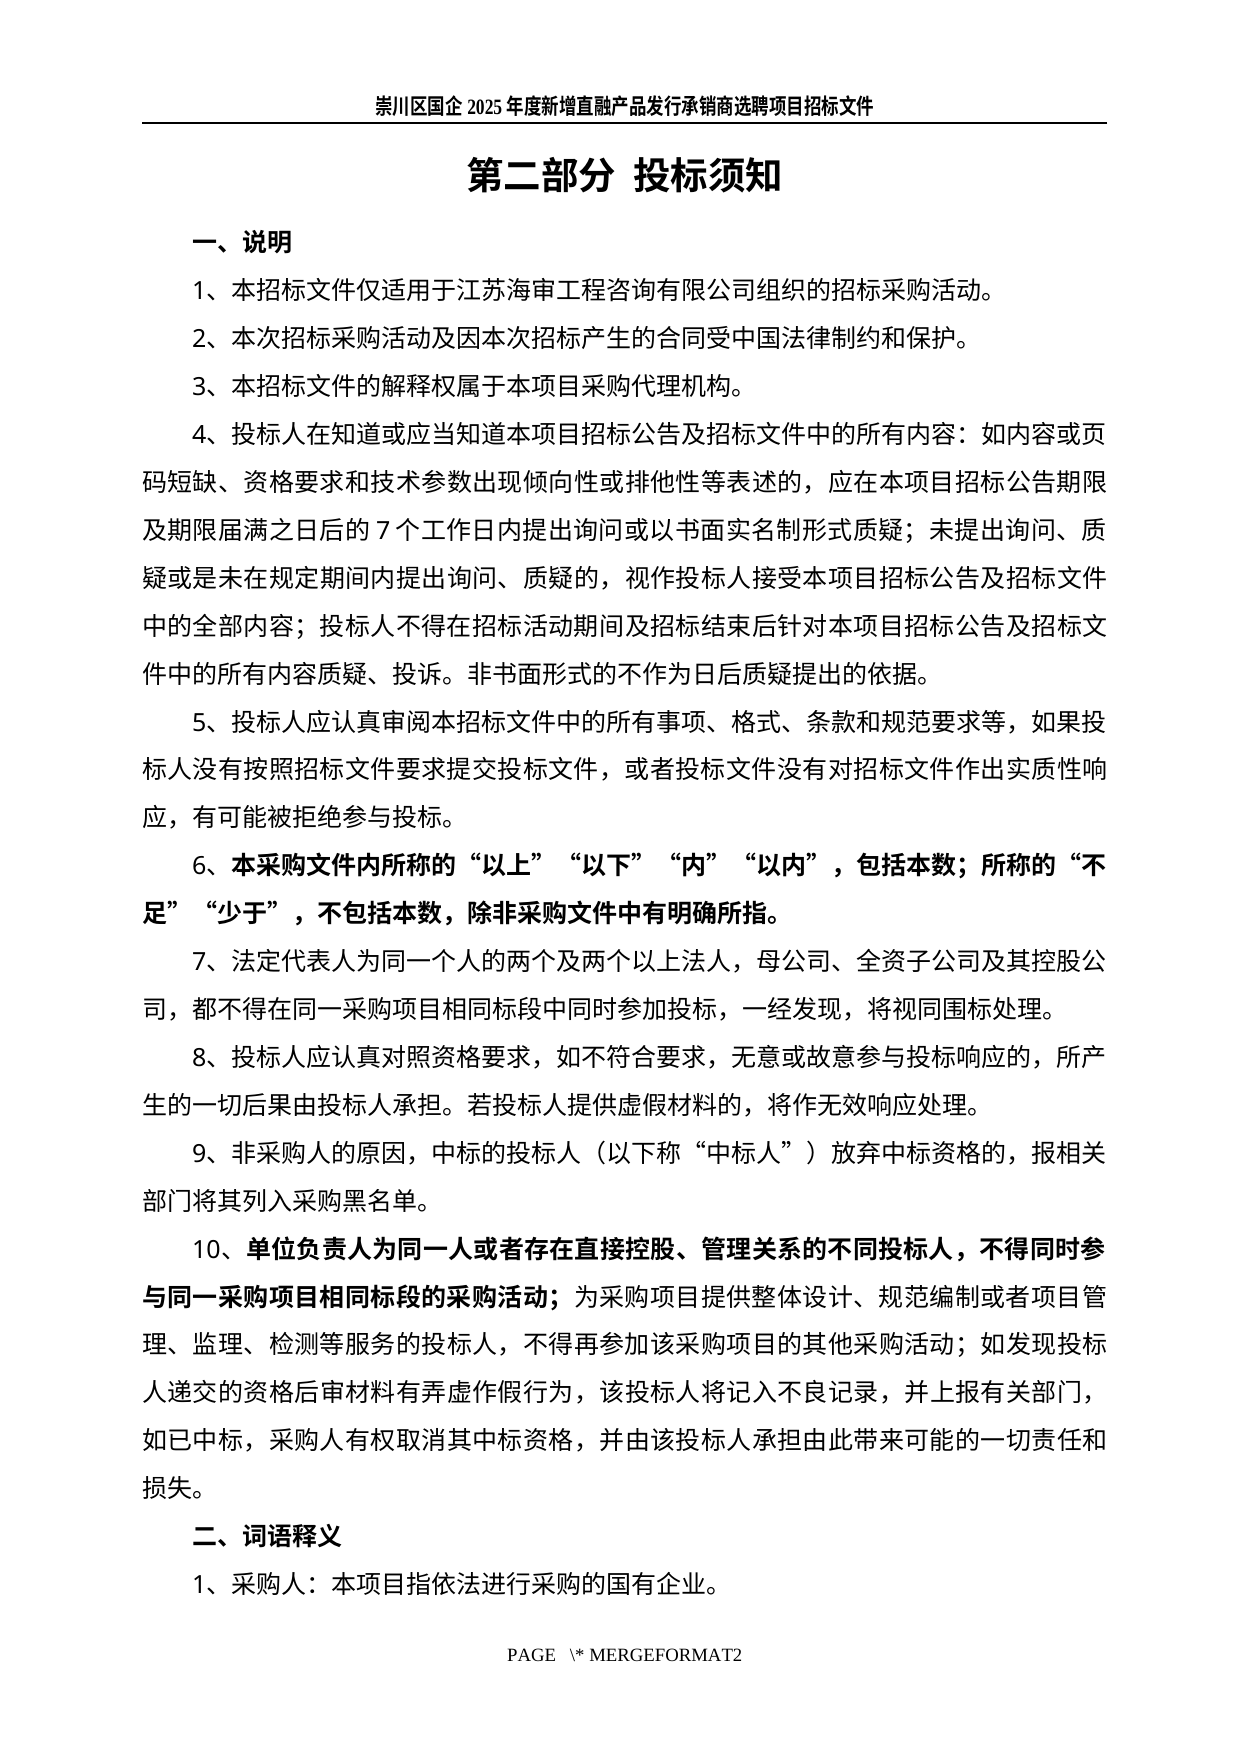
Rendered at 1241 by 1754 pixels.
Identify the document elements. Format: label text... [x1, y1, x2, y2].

text 1、采购人：本项目指依法进行采购的国有企业。 [142, 1555, 1107, 1603]
text 2、本次招标采购活动及因本次招标产生的合同受中国法律制约和保护。 [142, 309, 1107, 357]
text 6、本采购文件内所称的“以上”“以下”“内”“以内”，包括本数；所称的“不足”“少于”，不包括本数，除非采购文件中有明确所指。 [142, 836, 1107, 932]
text 1、本招标文件仅适用于江苏海审工程咨询有限公司组织的招标采购活动。 [142, 261, 1107, 309]
text 7、法定代表人为同一个人的两个及两个以上法人，母公司、全资子公司及其控股公司，都不得在同一采购项目相同标段中同时参加投标，一经发现，将视同围标处理。 [142, 932, 1107, 1028]
text 第二部分 投标须知 [142, 146, 1107, 200]
text 4、投标人在知道或应当知道本项目招标公告及招标文件中的所有内容：如内容或页码短缺、资格要求和技术参数出现倾向性或排他性等表述的，应在本项目招标公告期限及期限届满之日后的7个工作日内提出询问或以书面实名制形式质疑；未提出询问、质疑或是未在规定期间内提出询问、质疑的，视作投标人接受本项目招标公告及招标文件中的全部内容；投标人不得在招标活动期间及招标结束后针对本项目招标公告及招标文件中的所有内容质疑、投诉。非书面形式的不作为日后质疑提出的依据。 [142, 405, 1107, 693]
text 9、非采购人的原因，中标的投标人（以下称“中标人”）放弃中标资格的，报相关部门将其列入采购黑名单。 [142, 1124, 1107, 1220]
text 一、说明 [142, 213, 1107, 261]
text 10、单位负责人为同一人或者存在直接控股、管理关系的不同投标人，不得同时参与同一采购项目相同标段的采购活动；为采购项目提供整体设计、规范编制或者项目管理、监理、检测等服务的投标人，不得再参加该采购项目的其他采购活动；如发现投标人递交的资格后审材料有弄虚作假行为，该投标人将记入不良记录，并上报有关部门，如已中标，采购人有权取消其中标资格，并由该投标人承担由此带来可能的一切责任和损失。 [142, 1220, 1107, 1507]
text 5、投标人应认真审阅本招标文件中的所有事项、格式、条款和规范要求等，如果投标人没有按照招标文件要求提交投标文件，或者投标文件没有对招标文件作出实质性响应，有可能被拒绝参与投标。 [142, 693, 1107, 836]
text 3、本招标文件的解释权属于本项目采购代理机构。 [142, 357, 1107, 405]
text 8、投标人应认真对照资格要求，如不符合要求，无意或故意参与投标响应的，所产生的一切后果由投标人承担。若投标人提供虚假材料的，将作无效响应处理。 [142, 1028, 1107, 1124]
text 二、词语释义 [142, 1507, 1107, 1555]
